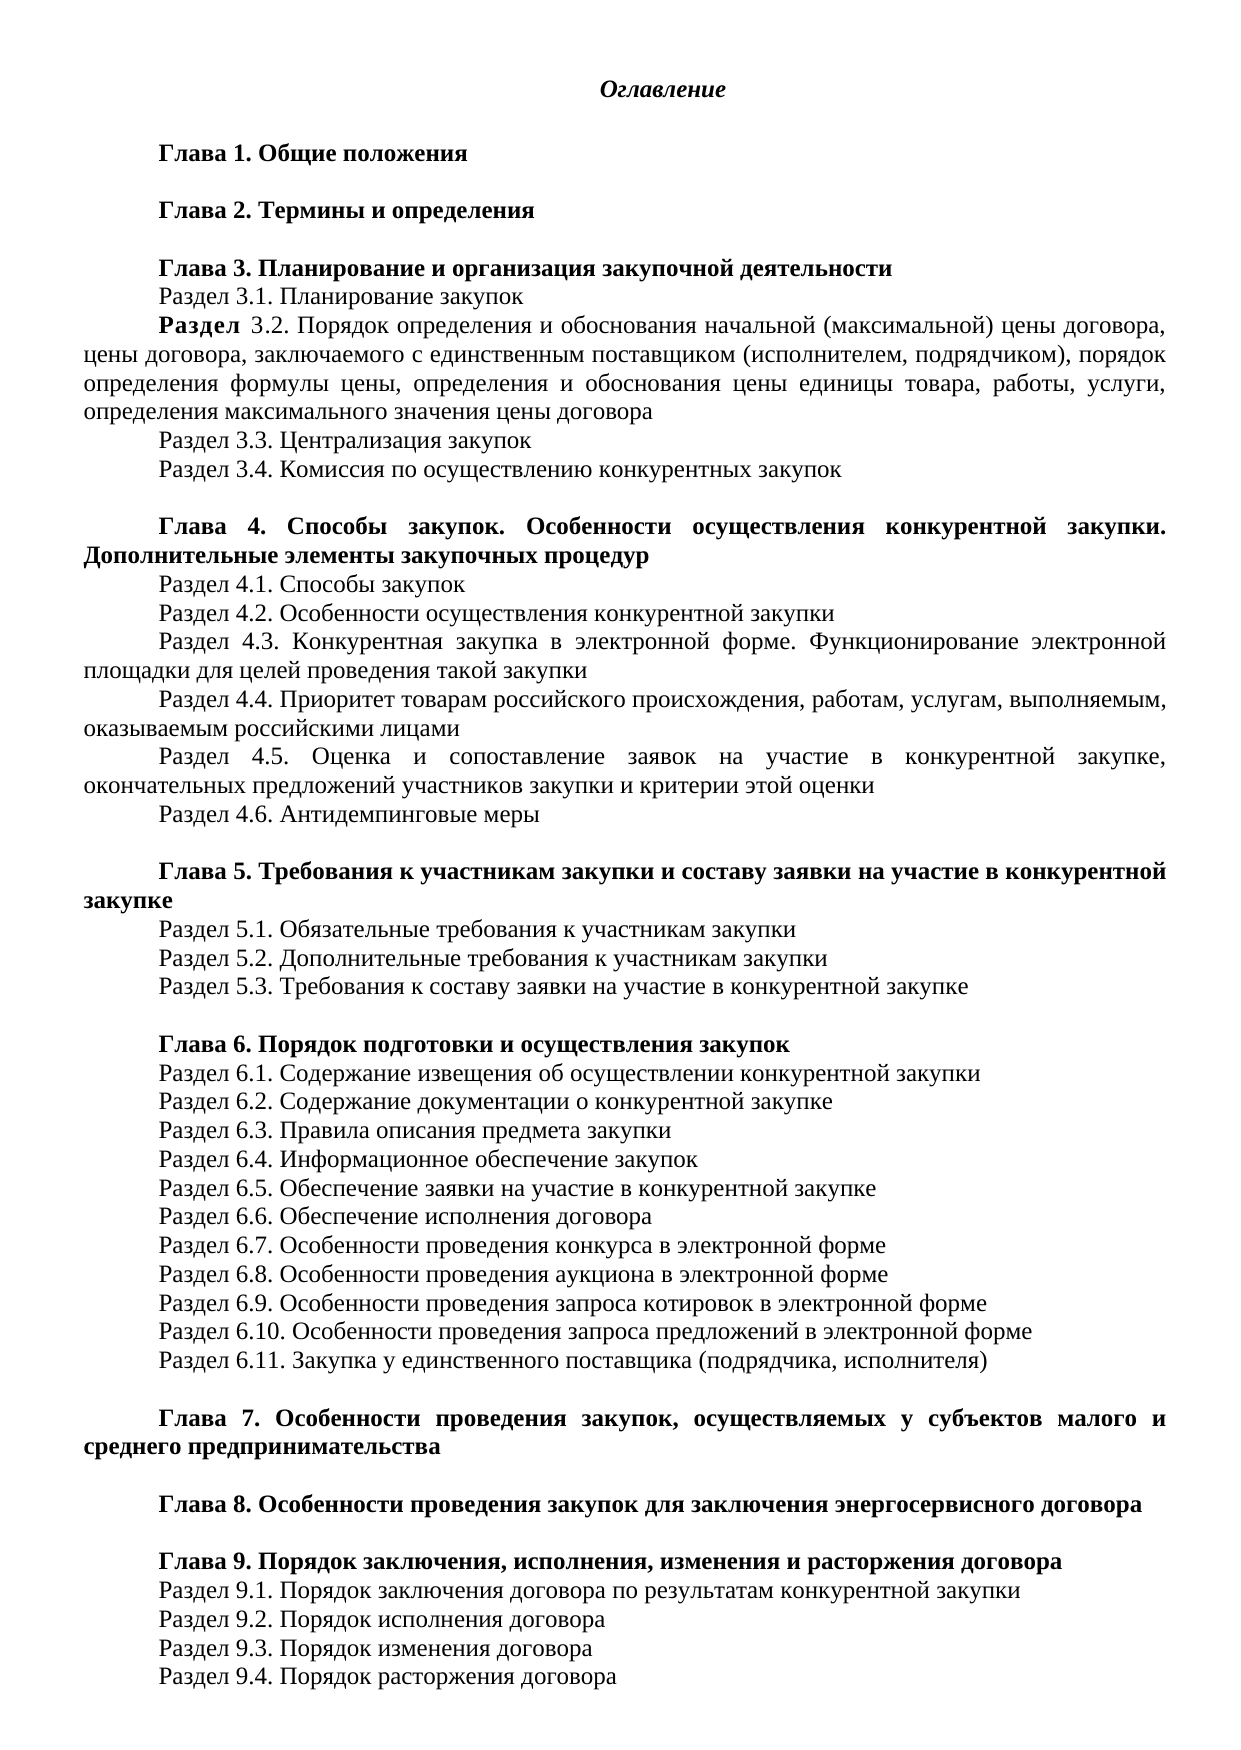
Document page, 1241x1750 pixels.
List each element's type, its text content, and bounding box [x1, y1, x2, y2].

subtitle Раздел 3.4. Комиссия по осуществлению конкурентных закупок [83, 454, 1167, 483]
text Раздел 9.1. Порядок заключения договора по результатам конкурентной закупки [83, 1575, 1167, 1604]
subtitle Раздел 5.2. Дополнительные требования к участникам закупки [83, 943, 1167, 971]
subtitle Оглавление [83, 74, 1167, 103]
subtitle Раздел 3.1. Планирование закупок [83, 281, 1167, 310]
text Раздел 6.5. Обеспечение заявки на участие в конкурентной закупке [83, 1173, 1167, 1201]
subtitle Глава 9. Порядок заключения, исполнения, изменения и расторжения договора [83, 1546, 1167, 1575]
subtitle Раздел 9.3. Порядок изменения договора [83, 1633, 1167, 1661]
subtitle Раздел 6.3. Правила описания предмета закупки [83, 1115, 1167, 1144]
subtitle Раздел 6.6. Обеспечение исполнения договора [83, 1201, 1167, 1230]
subtitle Глава 4. Способы закупок. Особенности осуществления конкурентной закупки. Дополнительные элементы закупочных процедур [83, 511, 1167, 569]
text Глава 7. Особенности проведения закупок, осуществляемых у субъектов малого и среднего предпринимательства [83, 1403, 1167, 1460]
text Раздел 4.2. Особенности осуществления конкурентной закупки [83, 598, 1167, 626]
subtitle Раздел 9.4. Порядок расторжения договора [83, 1661, 1167, 1690]
subtitle Раздел 4.6. Антидемпинговые меры [83, 799, 1167, 828]
subtitle Раздел 6.1. Содержание извещения об осуществлении конкурентной закупки [83, 1058, 1167, 1086]
subtitle Раздел 5.1. Обязательные требования к участникам закупки [83, 914, 1167, 943]
subtitle Раздел 6.8. Особенности проведения аукциона в электронной форме [83, 1259, 1167, 1288]
subtitle Глава 1. Общие положения [83, 138, 1167, 166]
text Раздел 4.4. Приоритет товарам российского происхождения, работам, услугам, выполняемым, оказываемым российскими лицами [83, 684, 1167, 741]
subtitle Раздел 4.3. Конкурентная закупка в электронной форме. Функционирование электронной площадки для целей проведения такой закупки [83, 626, 1167, 684]
subtitle Раздел 6.7. Особенности проведения конкурса в электронной форме [83, 1230, 1167, 1259]
subtitle Глава 2. Термины и определения [83, 195, 1167, 224]
subtitle Раздел 5.3. Требования к составу заявки на участие в конкурентной закупке [83, 971, 1167, 1000]
subtitle Раздел 6.9. Особенности проведения запроса котировок в электронной форме [83, 1288, 1167, 1316]
subtitle Раздел 4.1. Способы закупок [83, 569, 1167, 598]
subtitle Раздел 3.2. Порядок определения и обоснования начальной (максимальной) цены договора, цены договора, заключаемого с единственным поставщиком (исполнителем, подрядчиком), порядок определения формулы цены, определения и обоснования цены единицы товара, работы, услуги, определения максимального значения цены договора [83, 310, 1167, 425]
subtitle Раздел 6.10. Особенности проведения запроса предложений в электронной форме [83, 1316, 1167, 1345]
subtitle Глава 3. Планирование и организация закупочной деятельности [83, 253, 1167, 281]
subtitle Глава 5. Требования к участникам закупки и составу заявки на участие в конкурентной закупке [83, 856, 1167, 914]
subtitle Раздел 6.4. Информационное обеспечение закупок [83, 1144, 1167, 1173]
subtitle Раздел 3.3. Централизация закупок [83, 425, 1167, 454]
subtitle Глава 6. Порядок подготовки и осуществления закупок [83, 1029, 1167, 1058]
subtitle Раздел 9.2. Порядок исполнения договора [83, 1604, 1167, 1633]
subtitle Раздел 6.11. Закупка у единственного поставщика (подрядчика, исполнителя) [83, 1345, 1167, 1374]
subtitle Раздел 6.2. Содержание документации о конкурентной закупке [83, 1086, 1167, 1115]
subtitle Раздел 4.5. Оценка и сопоставление заявок на участие в конкурентной закупке, окончательных предложений участников закупки и критерии этой оценки [83, 741, 1167, 799]
text Глава 8. Особенности проведения закупок для заключения энергосервисного договора [83, 1489, 1167, 1518]
